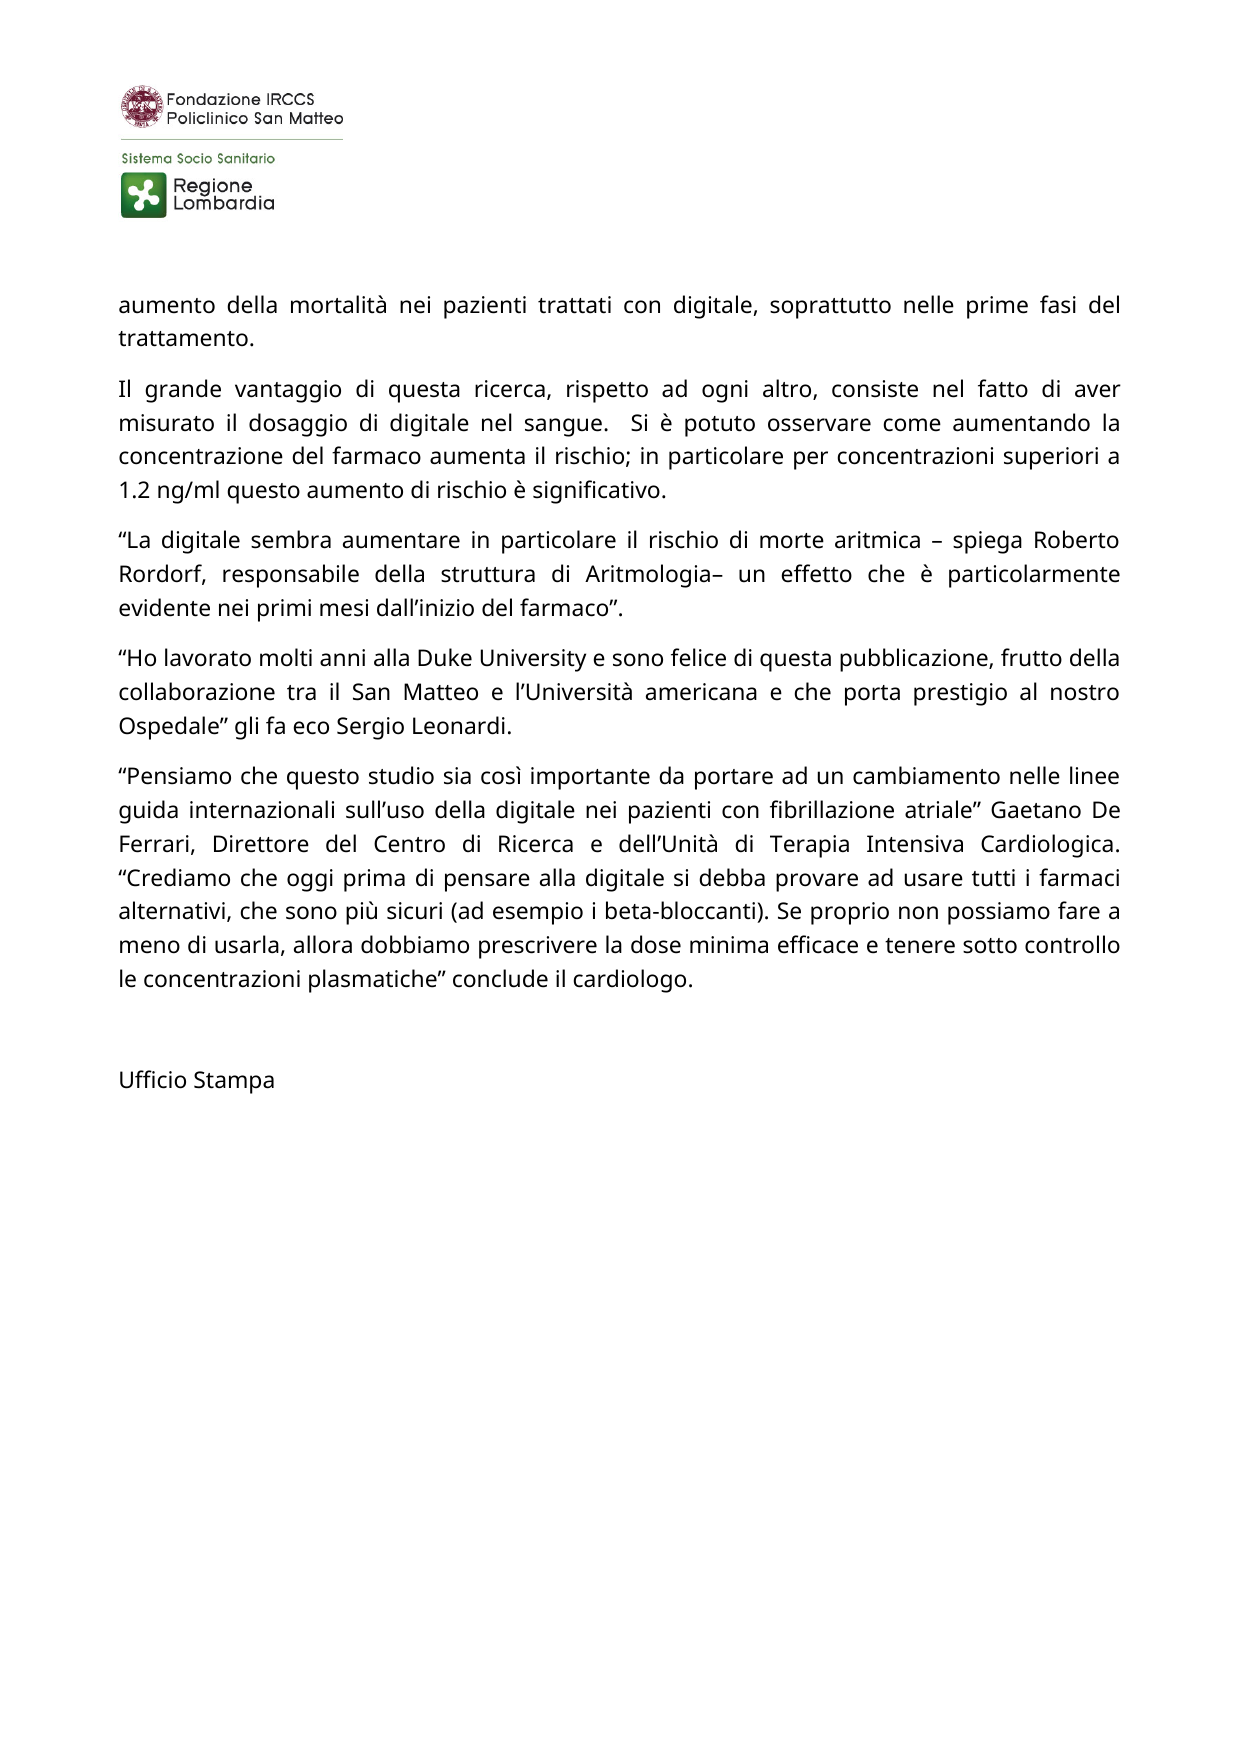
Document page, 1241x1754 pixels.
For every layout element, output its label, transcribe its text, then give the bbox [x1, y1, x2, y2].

text Ufficio Stampa [118, 1063, 1122, 1095]
text Il grande vantaggio di questa ricerca, rispetto ad ogni altro, consiste nel fatto di aver misurato il dosaggio di digitale nel sangue. Si è potuto osservare come aumentando la concentrazione del farmaco aumenta il rischio; in particolare per concentrazioni superiori a 1.2 ng/ml questo aumento di rischio è significativo. [118, 373, 1122, 505]
picture [118, 73, 345, 233]
text “Pensiamo che questo studio sia così importante da portare ad un cambiamento nelle linee guida internazionali sull’uso della digitale nei pazienti con fibrillazione atriale” Gaetano De Ferrari, Direttore del Centro di Ricerca e dell’Unità di Terapia Intensiva Cardiologica. “Crediamo che oggi prima di pensare alla digitale si debba provare ad usare tutti i farmaci alternativi, che sono più sicuri (ad esempio i beta-bloccanti). Se proprio non possiamo fare a meno di usarla, allora dobbiamo prescrivere la dose minima efficace e tenere sotto controllo le concentrazioni plasmatiche” conclude il cardiologo. [118, 760, 1122, 994]
text “Ho lavorato molti anni alla Duke University e sono felice di questa pubblicazione, frutto della collaborazione tra il San Matteo e l’Università americana e che porta prestigio al nostro Ospedale” gli fa eco Sergio Leonardi. [118, 642, 1122, 741]
text “La digitale sembra aumentare in particolare il rischio di morte aritmica – spiega Roberto Rordorf, responsabile della struttura di Aritmologia– un effetto che è particolarmente evidente nei primi mesi dall’inizio del farmaco”. [118, 524, 1122, 623]
